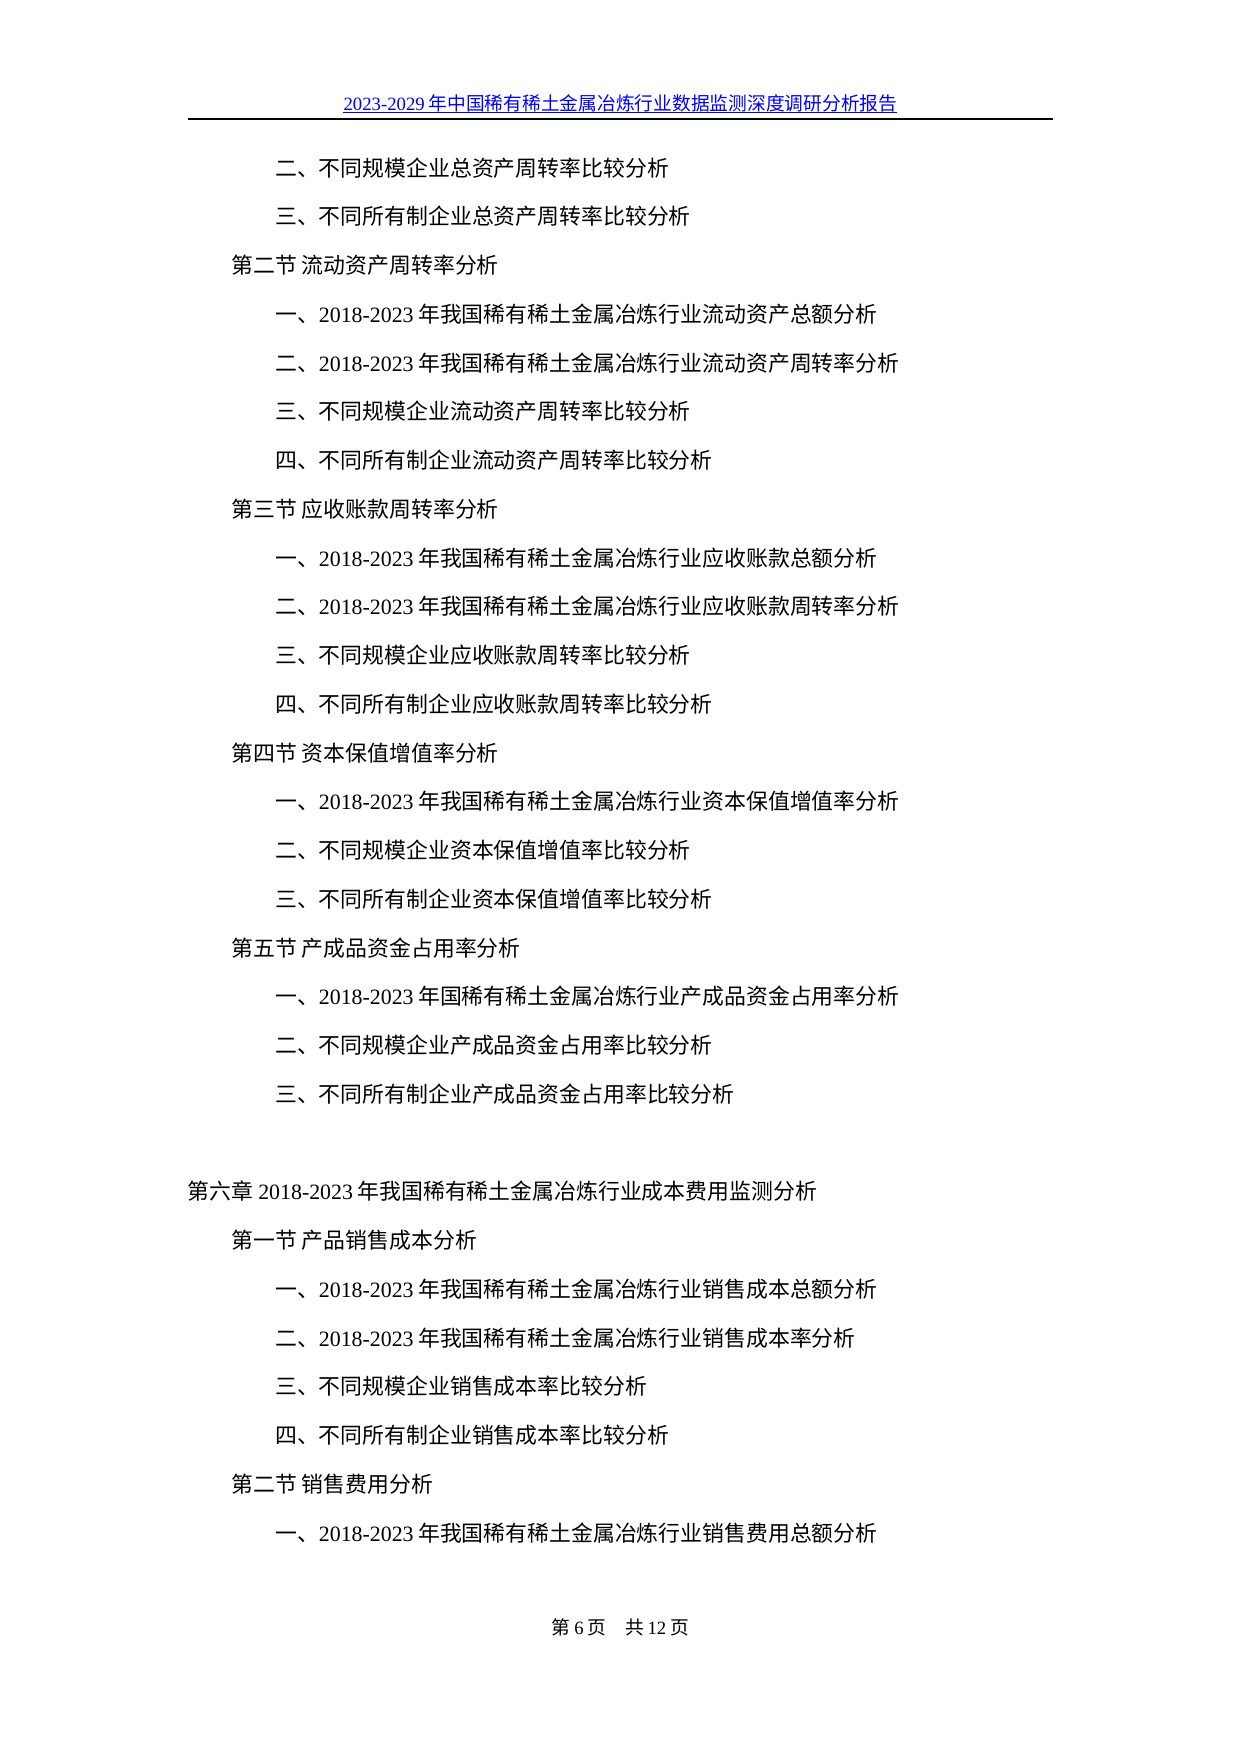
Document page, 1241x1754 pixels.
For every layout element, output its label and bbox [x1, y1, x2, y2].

text [187, 150, 1053, 1548]
